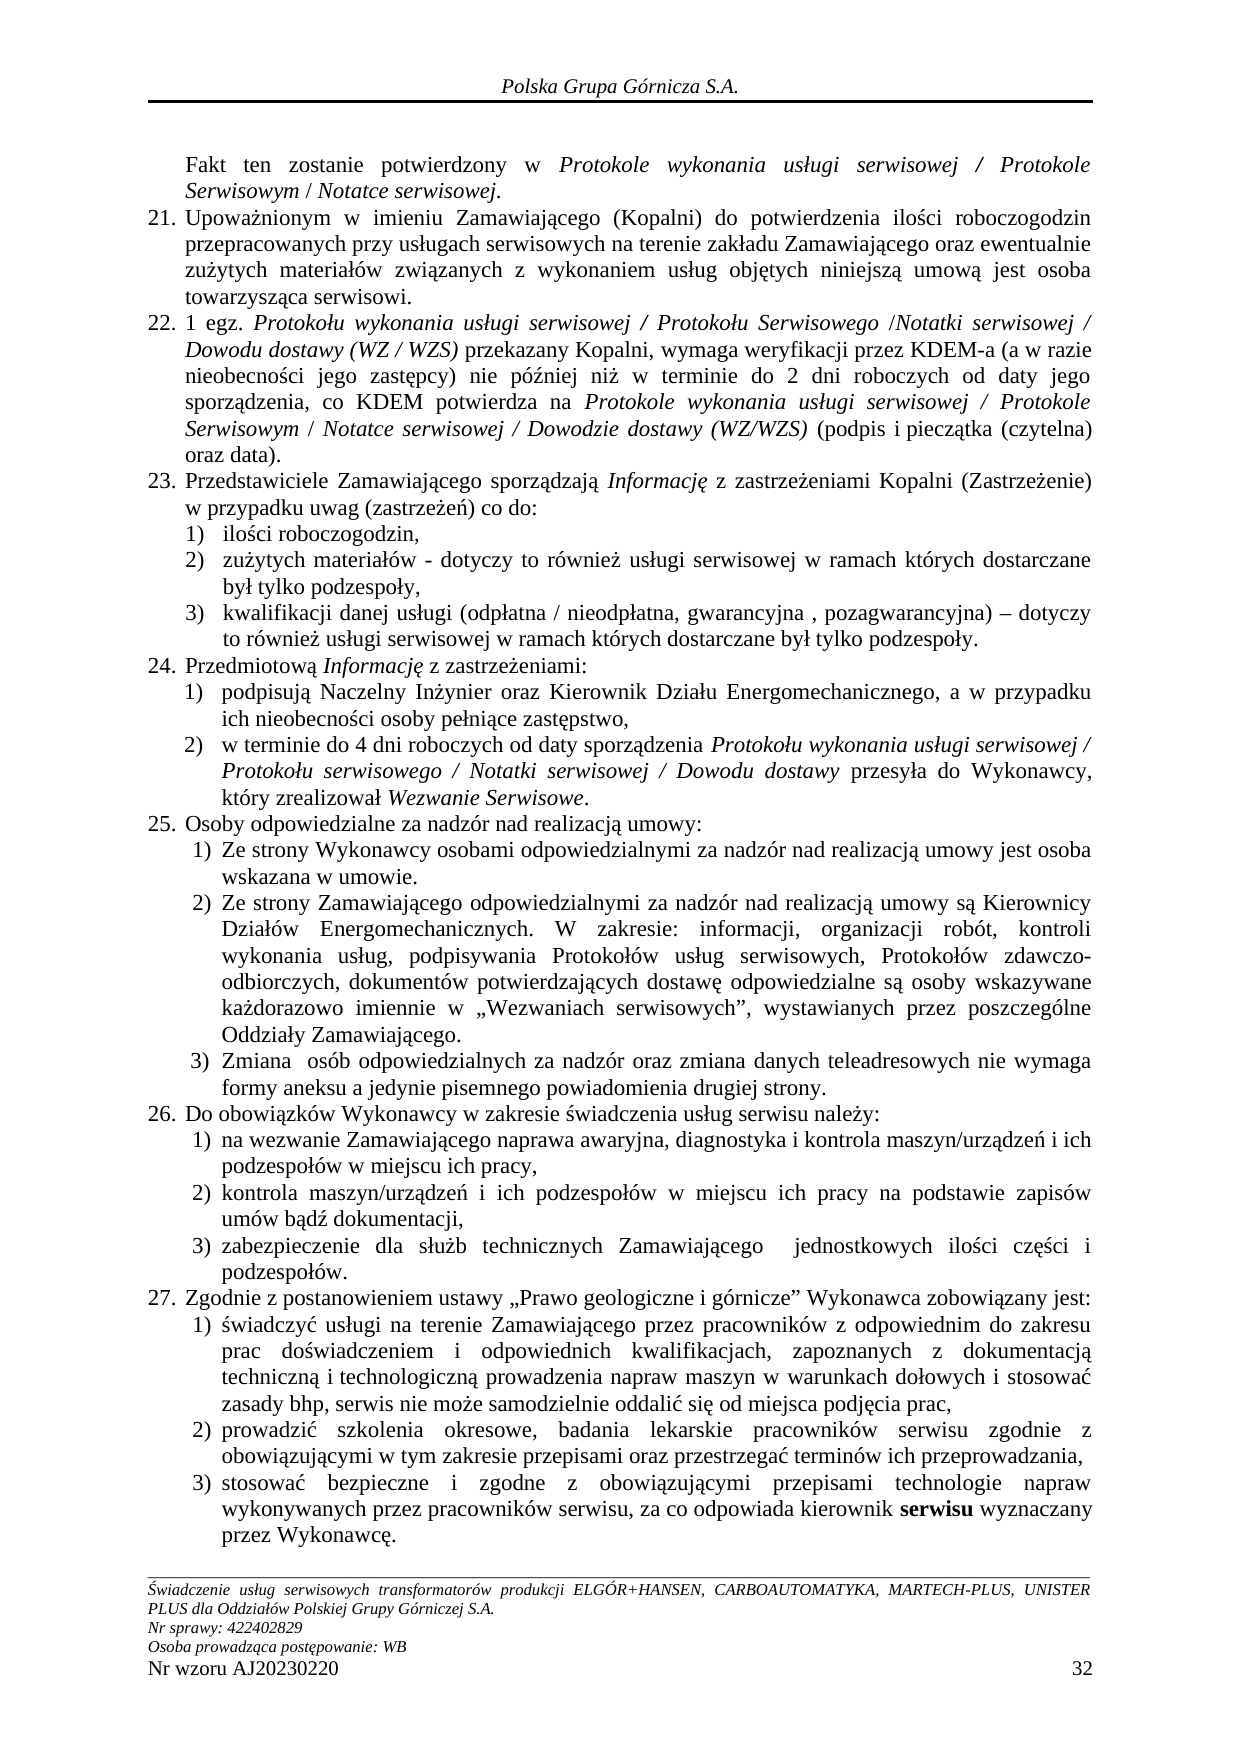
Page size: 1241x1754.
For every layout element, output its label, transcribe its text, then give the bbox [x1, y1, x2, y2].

list na wezwanie Zamawiającego naprawa awaryjna, diagnostyka i kontrola maszyn/urządzeń i ich podzespołów w miejscu ich pracy, [192, 1126, 1093, 1179]
list kontrola maszyn/urządzeń i ich podzespołów w miejscu ich pracy na podstawie zapisów umów bądź dokumentacji, [192, 1179, 1093, 1232]
list 1 egz. Protokołu wykonania usługi serwisowej / Protokołu Serwisowego /Notatki serwisowej / Dowodu dostawy (WZ / WZS) przekazany Kopalni, wymaga weryfikacji przez KDEM-a (a w razie nieobecności jego zastępcy) nie później niż w terminie do 2 dni roboczych od daty jego sporządzenia, co KDEM potwierdza na Protokole wykonania usługi serwisowej / Protokole Serwisowym / Notatce serwisowej / Dowodzie dostawy (WZ/WZS) (podpis i pieczątka (czytelna) oraz data). [148, 309, 1093, 467]
list Ze strony Wykonawcy osobami odpowiedzialnymi za nadzór nad realizacją umowy jest osoba wskazana w umowie. [192, 836, 1093, 889]
list stosować bezpieczne i zgodne z obowiązującymi przepisami technologie napraw wykonywanych przez pracowników serwisu, za co odpowiada kierownik serwisu wyznaczany przez Wykonawcę. [192, 1469, 1093, 1548]
list zużytych materiałów - dotyczy to również usługi serwisowej w ramach których dostarczane był tylko podzespoły, [185, 546, 1093, 599]
list Przedmiotową Informację z zastrzeżeniami: [148, 652, 1093, 678]
list Przedstawiciele Zamawiającego sporządzają Informację z zastrzeżeniami Kopalni (Zastrzeżenie) w przypadku uwag (zastrzeżeń) co do: [148, 467, 1093, 520]
list Ze strony Zamawiającego odpowiedzialnymi za nadzór nad realizacją umowy są Kierownicy Działów Energomechanicznych. W zakresie: informacji, organizacji robót, kontroli wykonania usług, podpisywania Protokołów usług serwisowych, Protokołów zdawczo-odbiorczych, dokumentów potwierdzających dostawę odpowiedzialne są osoby wskazywane każdorazowo imiennie w „Wezwaniach serwisowych”, wystawianych przez poszczególne Oddziały Zamawiającego. [192, 889, 1093, 1047]
list Do obowiązków Wykonawcy w zakresie świadczenia usług serwisu należy: [148, 1100, 1093, 1126]
list kwalifikacji danej usługi (odpłatna / nieodpłatna, gwarancyjna , pozagwarancyjna) – dotyczy to również usługi serwisowej w ramach których dostarczane był tylko podzespoły. [185, 599, 1093, 652]
list Zgodnie z postanowieniem ustawy „Prawo geologiczne i górnicze” Wykonawca zobowiązany jest: [148, 1284, 1093, 1311]
list w terminie do 4 dni roboczych od daty sporządzenia Protokołu wykonania usługi serwisowej / Protokołu serwisowego / Notatki serwisowej / Dowodu dostawy przesyła do Wykonawcy, który zrealizował Wezwanie Serwisowe. [184, 731, 1093, 810]
list świadczyć usługi na terenie Zamawiającego przez pracowników z odpowiednim do zakresu prac doświadczeniem i odpowiednich kwalifikacjach, zapoznanych z dokumentacją techniczną i technologiczną prowadzenia napraw maszyn w warunkach dołowych i stosować zasady bhp, serwis nie może samodzielnie oddalić się od miejsca podjęcia prac, [192, 1311, 1093, 1416]
list Osoby odpowiedzialne za nadzór nad realizacją umowy: [148, 810, 1093, 836]
list ilości roboczogodzin, [185, 520, 1093, 546]
list zabezpieczenie dla służb technicznych Zamawiającego jednostkowych ilości części i podzespołów. [192, 1232, 1093, 1284]
list prowadzić szkolenia okresowe, badania lekarskie pracowników serwisu zgodnie z obowiązującymi w tym zakresie przepisami oraz przestrzegać terminów ich przeprowadzania, [192, 1416, 1093, 1469]
list podpisują Naczelny Inżynier oraz Kierownik Działu Energomechanicznego, a w przypadku ich nieobecności osoby pełniące zastępstwo, [184, 678, 1093, 731]
list Upoważnionym w imieniu Zamawiającego (Kopalni) do potwierdzenia ilości roboczogodzin przepracowanych przy usługach serwisowych na terenie zakładu Zamawiającego oraz ewentualnie zużytych materiałów związanych z wykonaniem usług objętych niniejszą umową jest osoba towarzysząca serwisowi. [148, 204, 1093, 309]
list Zmiana osób odpowiedzialnych za nadzór oraz zmiana danych teleadresowych nie wymaga formy aneksu a jedynie pisemnego powiadomienia drugiej strony. [190, 1047, 1093, 1100]
text Fakt ten zostanie potwierdzony w Protokole wykonania usługi serwisowej / Protokole Serwisowym / Notatce serwisowej. [185, 151, 1093, 204]
